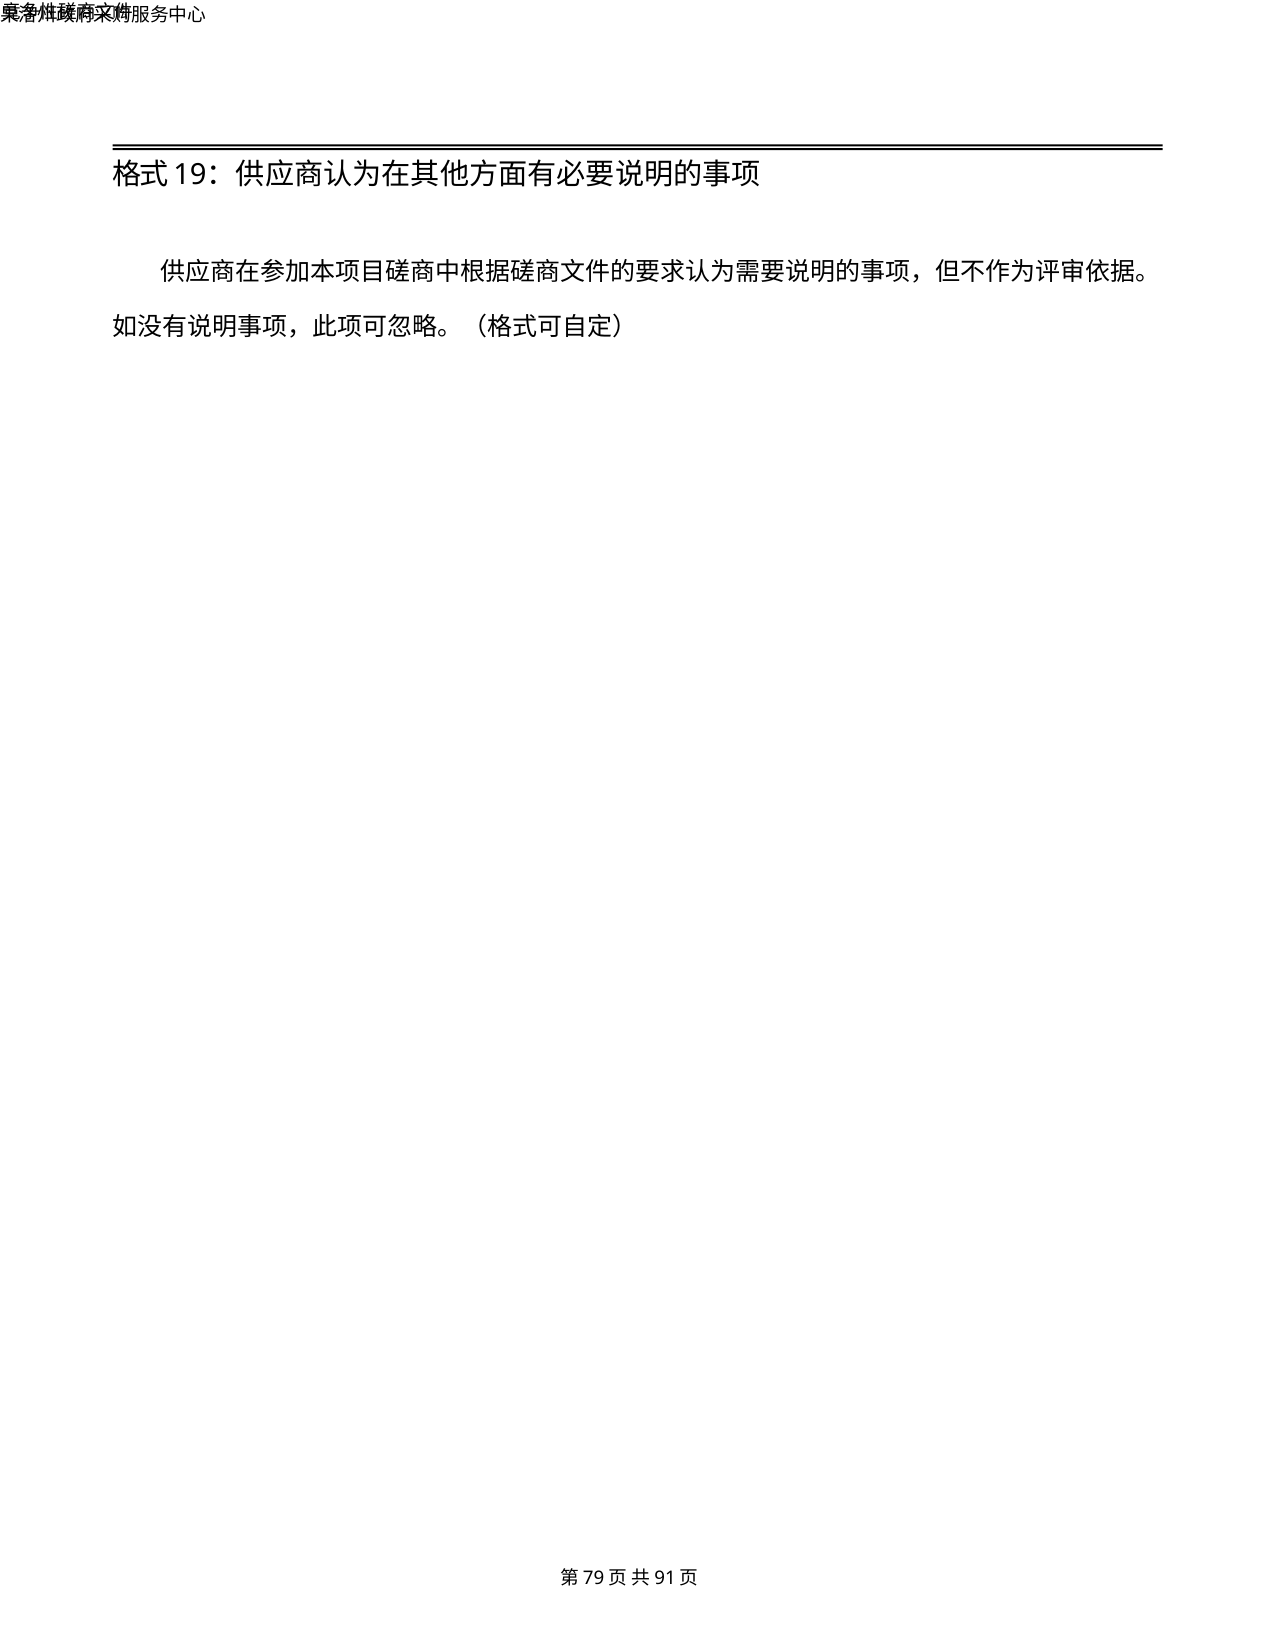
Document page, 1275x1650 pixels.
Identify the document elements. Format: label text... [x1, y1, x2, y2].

text 供应商在参加本项目磋商中根据磋商文件的要求认为需要说明的事项，但不作为评审依据。如没有说明事项，此项可忽略。（格式可自定） [112, 252, 1163, 343]
subtitle 格式 19：供应商认为在其他方面有必要说明的事项 [112, 151, 1189, 193]
